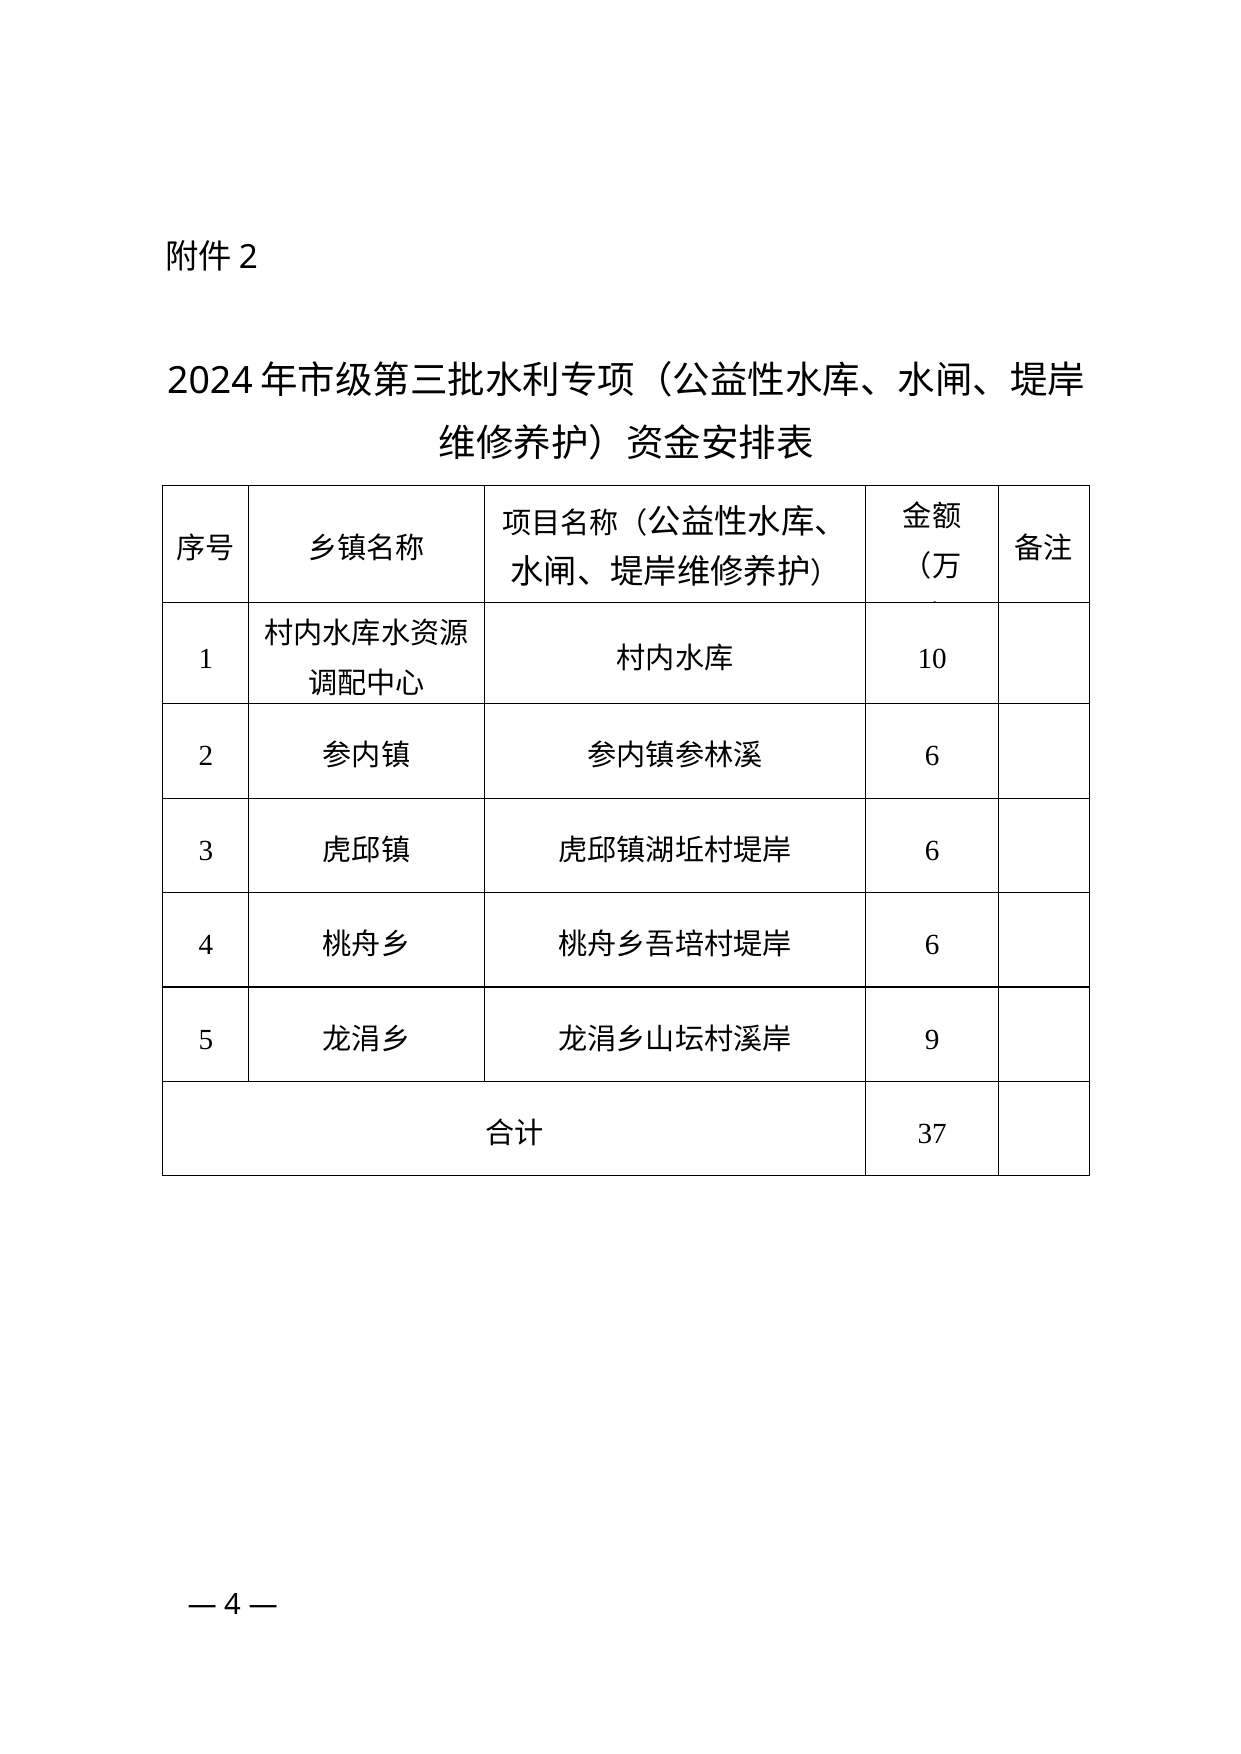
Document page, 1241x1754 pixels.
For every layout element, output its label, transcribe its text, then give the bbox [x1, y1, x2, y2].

table_header 项目名称（公益性水库、水闸、堤岸维修养护） [485, 486, 865, 602]
text 附件2 [165, 218, 1087, 281]
table_cell 9 [866, 988, 998, 1081]
table_cell 虎邱镇湖坵村堤岸 [485, 799, 865, 892]
table_cell [999, 988, 1089, 1081]
text 2024年市级第三批水利专项（公益性水库、水闸、堤岸维修养护）资金安排表 [165, 343, 1087, 468]
table_cell 10 [866, 603, 998, 703]
table_cell 4 [163, 893, 248, 986]
table_cell 桃舟乡吾培村堤岸 [485, 893, 865, 986]
table_header 备注 [999, 486, 1089, 602]
table_cell 参内镇参林溪 [485, 704, 865, 797]
table_cell 2 [163, 704, 248, 797]
table_cell 村内水库 [485, 603, 865, 703]
table_cell [999, 1082, 1089, 1175]
table_cell 6 [866, 893, 998, 986]
table_cell 37 [866, 1082, 998, 1175]
table_cell 桃舟乡 [249, 893, 484, 986]
table_cell 5 [163, 988, 248, 1081]
table_cell 6 [866, 704, 998, 797]
table_cell 合计 [163, 1082, 865, 1175]
table_cell [999, 603, 1089, 703]
table_header 乡镇名称 [249, 486, 484, 602]
table_header 金额 （万元） [866, 486, 998, 602]
table_cell [999, 799, 1089, 892]
table_cell 龙涓乡山坛村溪岸 [485, 988, 865, 1081]
table_header 序号 [163, 486, 248, 602]
table_cell 1 [163, 603, 248, 703]
table_cell 龙涓乡 [249, 988, 484, 1081]
table_cell 3 [163, 799, 248, 892]
table_cell 虎邱镇 [249, 799, 484, 892]
table_cell [999, 893, 1089, 986]
table_cell 参内镇 [249, 704, 484, 797]
table_cell [999, 704, 1089, 797]
table_cell 6 [866, 799, 998, 892]
table_cell 村内水库水资源调配中心 [249, 603, 484, 703]
